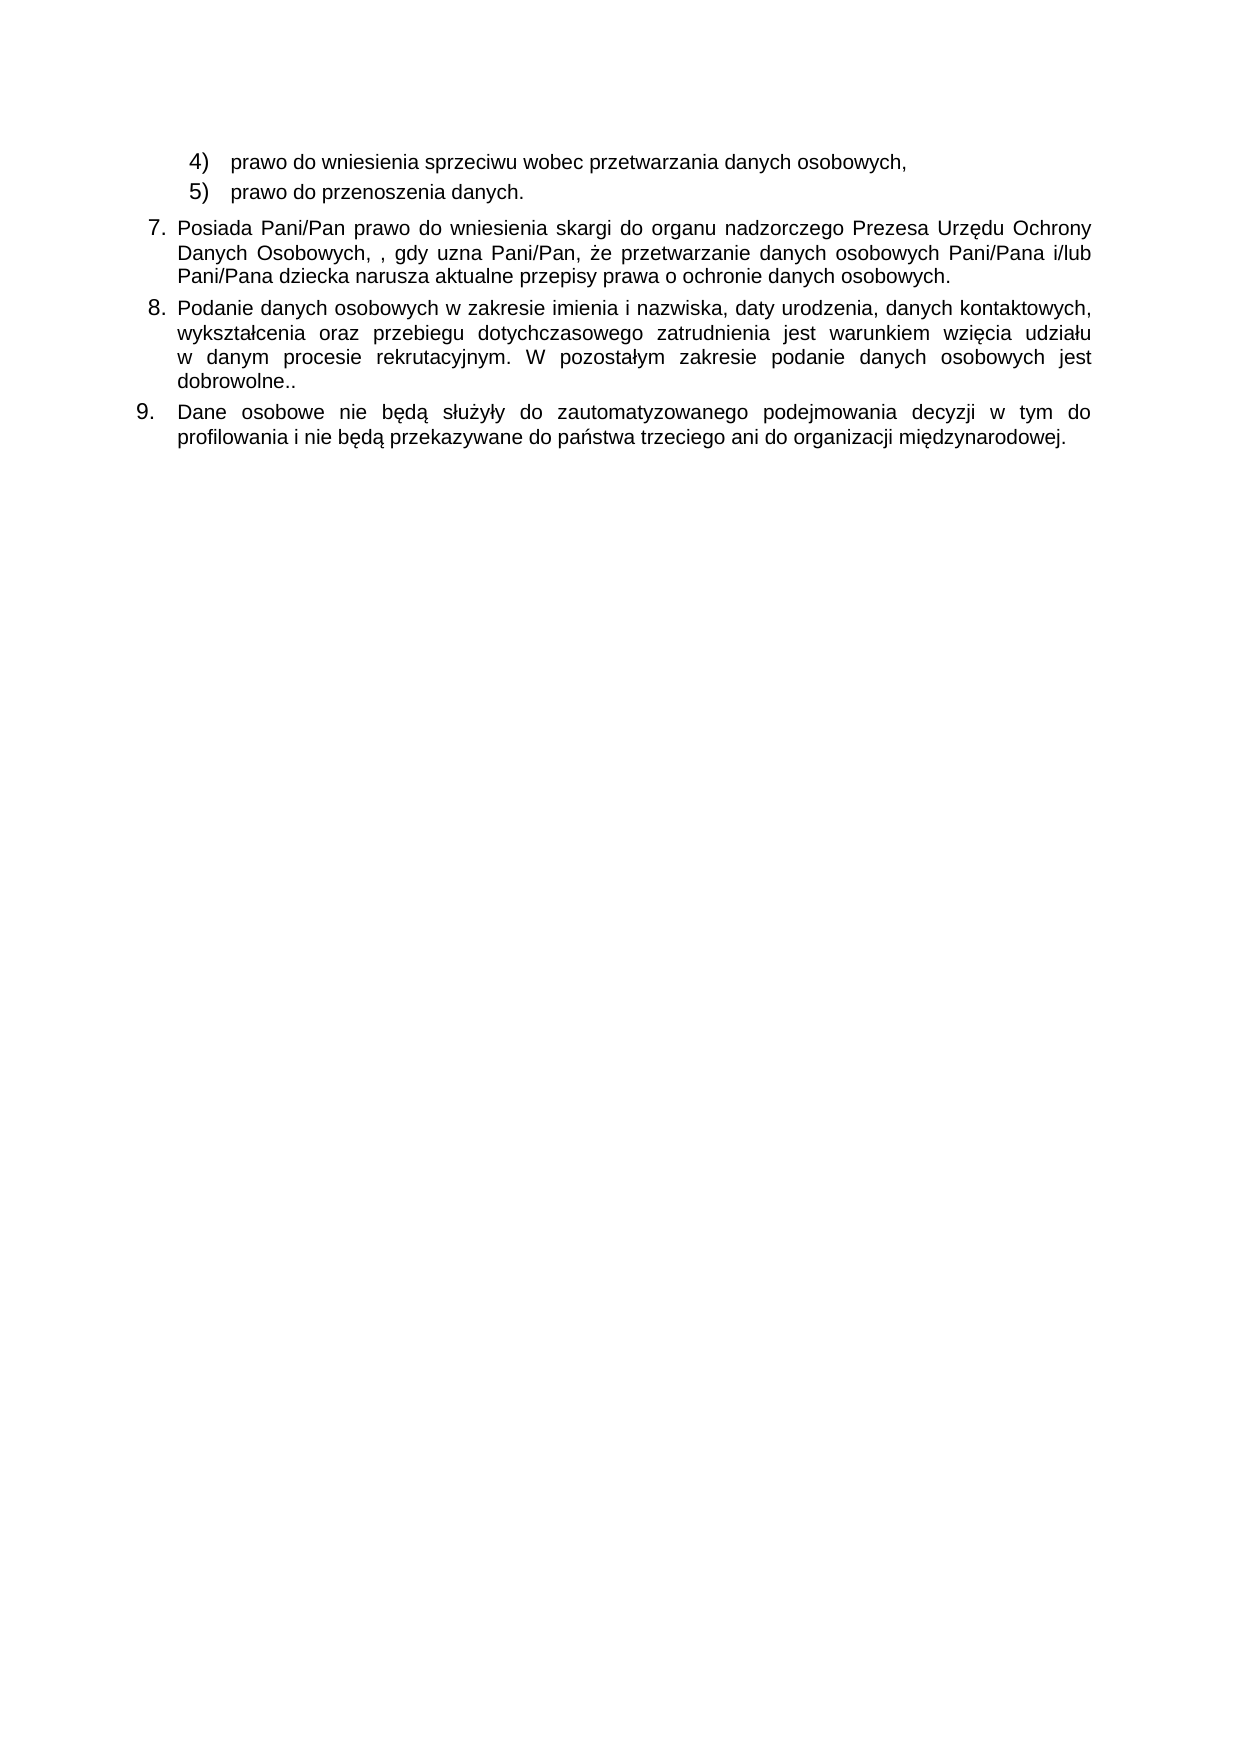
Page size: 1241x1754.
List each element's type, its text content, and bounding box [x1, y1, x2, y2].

list prawo do wniesienia sprzeciwu wobec przetwarzania danych osobowych, [189, 148, 1093, 174]
list Podanie danych osobowych w zakresie imienia i nazwiska, daty urodzenia, danych kontaktowych, wykształcenia oraz przebiegu dotychczasowego zatrudnienia jest warunkiem wzięcia udziału w danym procesie rekrutacyjnym. W pozostałym zakresie podanie danych osobowych jest dobrowolne.. [148, 294, 1093, 392]
list prawo do przenoszenia danych. [189, 178, 1093, 204]
list Posiada Pani/Pan prawo do wniesienia skargi do organu nadzorczego Prezesa Urzędu Ochrony Danych Osobowych, , gdy uzna Pani/Pan, że przetwarzanie danych osobowych Pani/Pana i/lub Pani/Pana dziecka narusza aktualne przepisy prawa o ochronie danych osobowych. [148, 214, 1093, 288]
list Dane osobowe nie będą służyły do zautomatyzowanego podejmowania decyzji w tym do profilowania i nie będą przekazywane do państwa trzeciego ani do organizacji międzynarodowej. [136, 398, 1093, 449]
